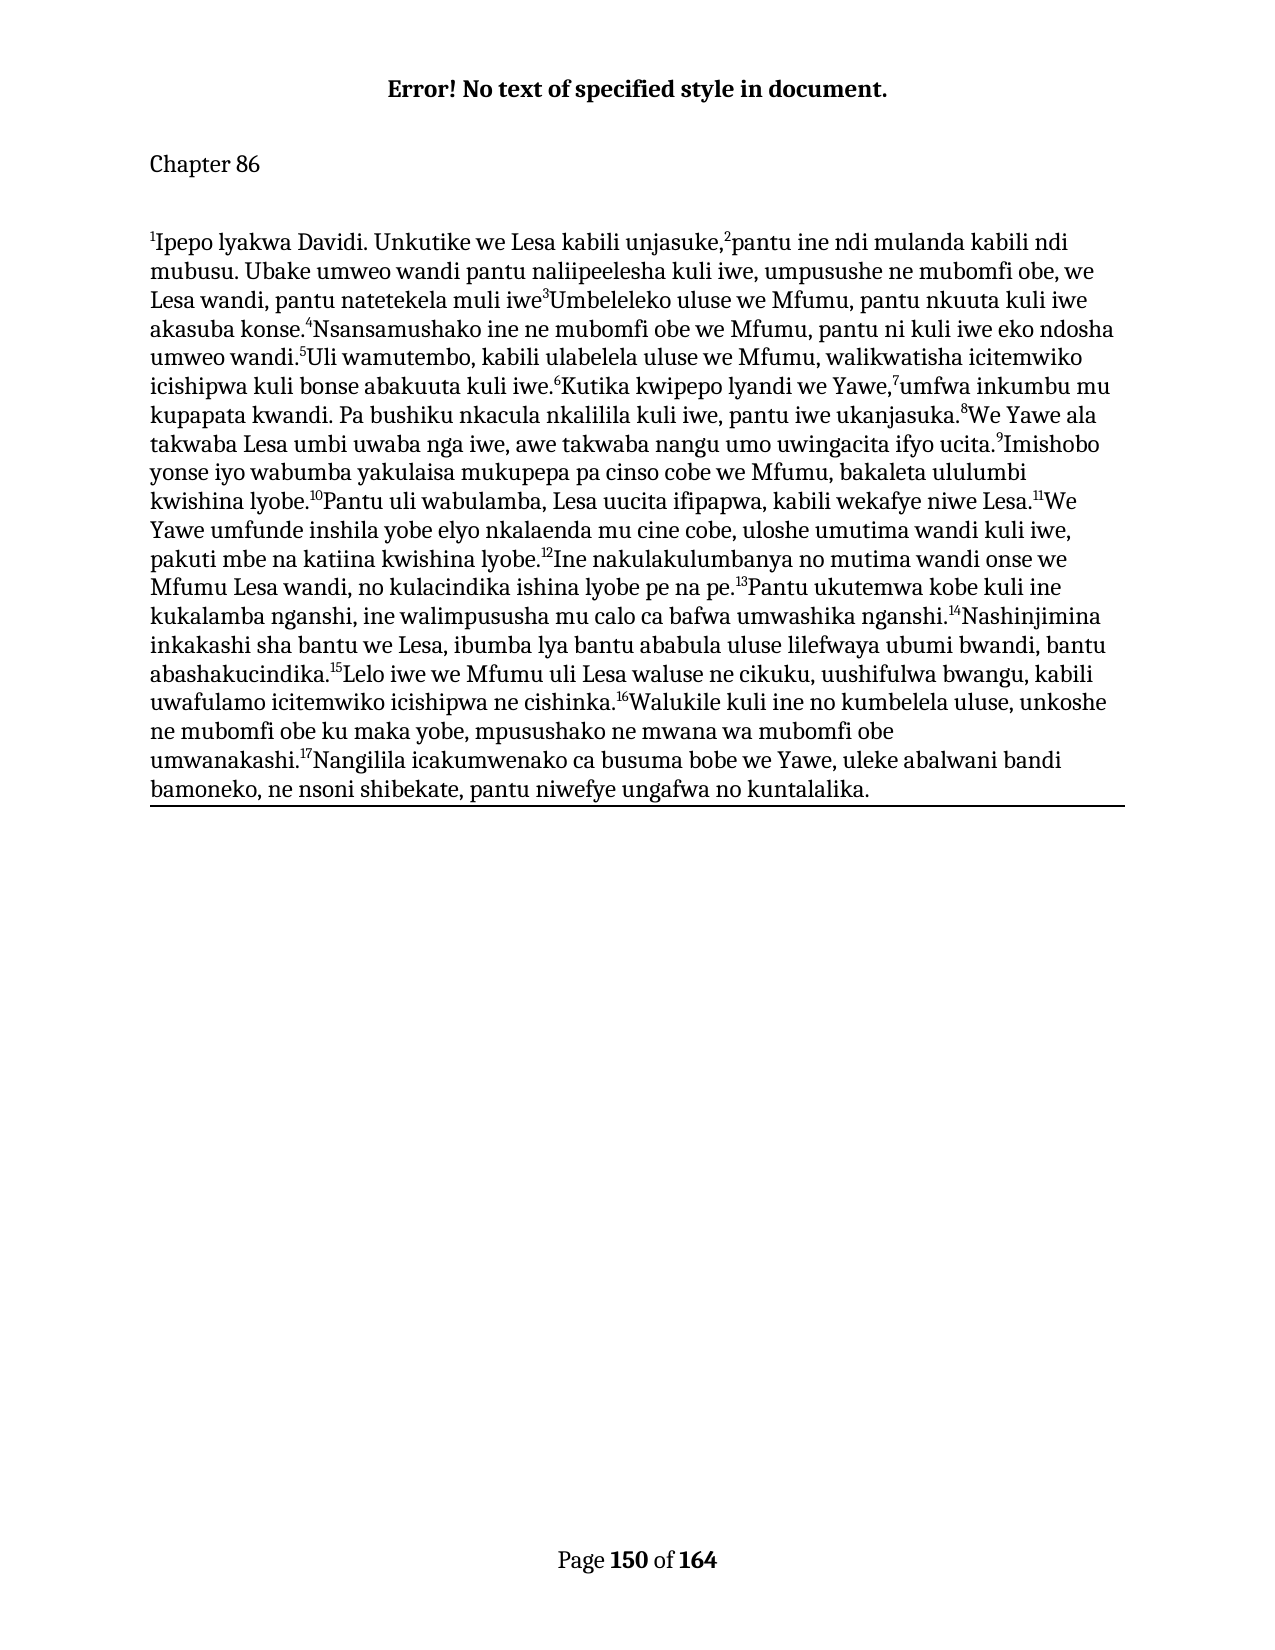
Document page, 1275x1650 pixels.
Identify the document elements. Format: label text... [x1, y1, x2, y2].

text 1Ipepo lyakwa Davidi. Unkutike we Lesa kabili unjasuke,2pantu ine ndi mulanda kabili ndi mubusu. Ubake umweo wandi pantu naliipeelesha kuli iwe, umpusushe ne mubomfi obe, we Lesa wandi, pantu natetekela muli iwe3Umbeleleko uluse we Mfumu, pantu nkuuta kuli iwe akasuba konse.4Nsansamushako ine ne mubomfi obe we Mfumu, pantu ni kuli iwe eko ndosha umweo wandi.5Uli wamutembo, kabili ulabelela uluse we Mfumu, walikwatisha icitemwiko icishipwa kuli bonse abakuuta kuli iwe.6Kutika kwipepo lyandi we Yawe,7umfwa inkumbu mu kupapata kwandi. Pa bushiku nkacula nkalilila kuli iwe, pantu iwe ukanjasuka.8We Yawe ala takwaba Lesa umbi uwaba nga iwe, awe takwaba nangu umo uwingacita ifyo ucita.9Imishobo yonse iyo wabumba yakulaisa mukupepa pa cinso cobe we Mfumu, bakaleta ululumbi kwishina lyobe.10Pantu uli wabulamba, Lesa uucita ifipapwa, kabili wekafye niwe Lesa.11We Yawe umfunde inshila yobe elyo nkalaenda mu cine cobe, uloshe umutima wandi kuli iwe, pakuti mbe na katiina kwishina lyobe.12Ine nakulakulumbanya no mutima wandi onse we Mfumu Lesa wandi, no kulacindika ishina lyobe pe na pe.13Pantu ukutemwa kobe kuli ine kukalamba nganshi, ine walimpususha mu calo ca bafwa umwashika nganshi.14Nashinjimina inkakashi sha bantu we Lesa, ibumba lya bantu ababula uluse lilefwaya ubumi bwandi, bantu abashakucindika.15Lelo iwe we Mfumu uli Lesa waluse ne cikuku, uushifulwa bwangu, kabili uwafulamo icitemwiko icishipwa ne cishinka.16Walukile kuli ine no kumbelela uluse, unkoshe ne mubomfi obe ku maka yobe, mpusushako ne mwana wa mubomfi obe umwanakashi.17Nangilila icakumwenako ca busuma bobe we Yawe, uleke abalwani bandi bamoneko, ne nsoni shibekate, pantu niwefye ungafwa no kuntalalika. [150, 228, 1125, 805]
text Chapter 86 [150, 150, 1125, 207]
